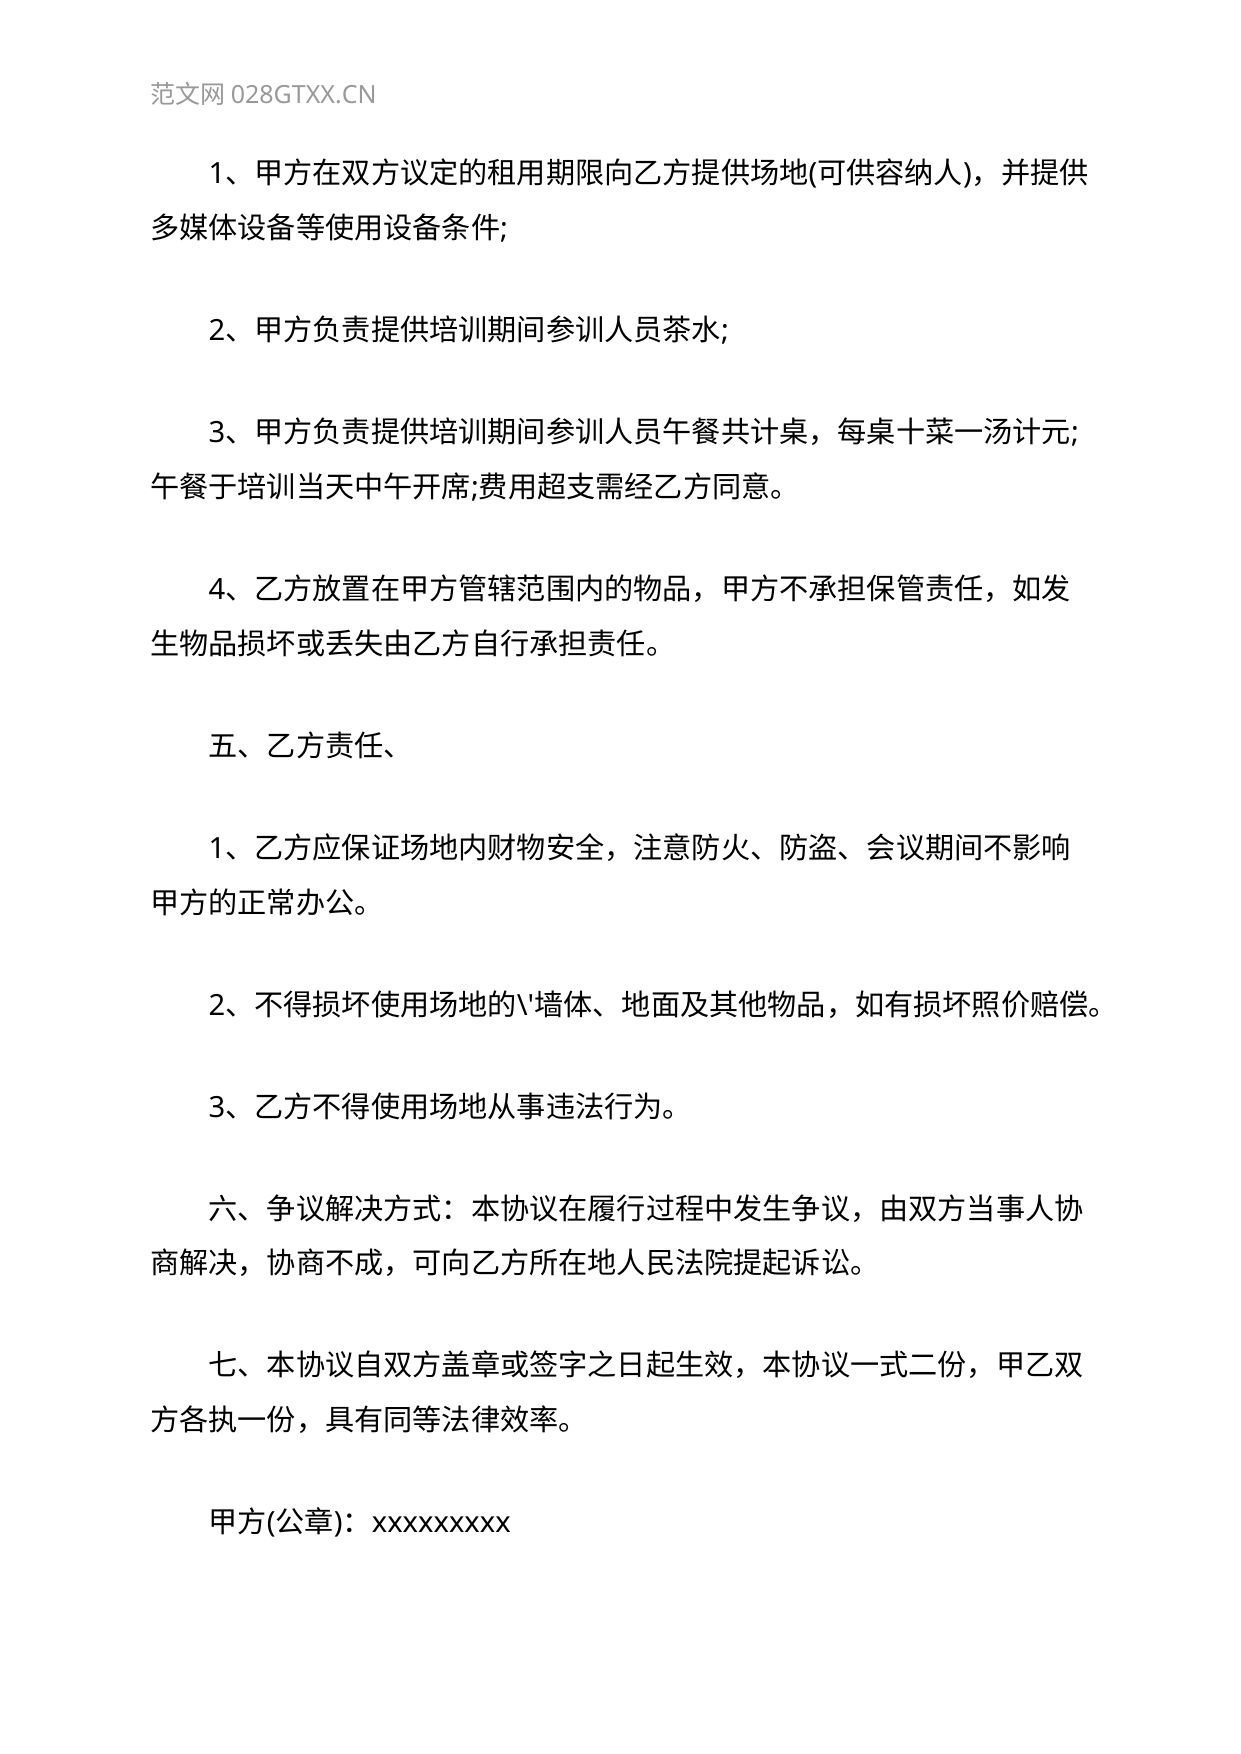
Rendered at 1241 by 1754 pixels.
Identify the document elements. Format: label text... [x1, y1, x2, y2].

text 2、不得损坏使用场地的\'墙体、地面及其他物品，如有损坏照价赔偿。 [150, 981, 1090, 1024]
text 七、本协议自双方盖章或签字之日起生效，本协议一式二份，甲乙双方各执一份，具有同等法律效率。 [150, 1342, 1090, 1439]
text 2、甲方负责提供培训期间参训人员茶水; [150, 307, 1090, 349]
text 1、乙方应保证场地内财物安全，注意防火、防盗、会议期间不影响甲方的正常办公。 [150, 824, 1090, 922]
text 六、争议解决方式：本协议在履行过程中发生争议，由双方当事人协商解决，协商不成，可向乙方所在地人民法院提起诉讼。 [150, 1185, 1090, 1282]
text 4、乙方放置在甲方管辖范围内的物品，甲方不承担保管责任，如发生物品损坏或丢失由乙方自行承担责任。 [150, 566, 1090, 663]
text 3、乙方不得使用场地从事违法行为。 [150, 1083, 1090, 1126]
text 五、乙方责任、 [150, 723, 1090, 765]
text 3、甲方负责提供培训期间参训人员午餐共计桌，每桌十菜一汤计元;午餐于培训当天中午开席;费用超支需经乙方同意。 [150, 409, 1090, 506]
text 甲方(公章)：xxxxxxxxx [150, 1498, 1090, 1541]
text 1、甲方在双方议定的租用期限向乙方提供场地(可供容纳人)，并提供多媒体设备等使用设备条件; [150, 150, 1090, 247]
